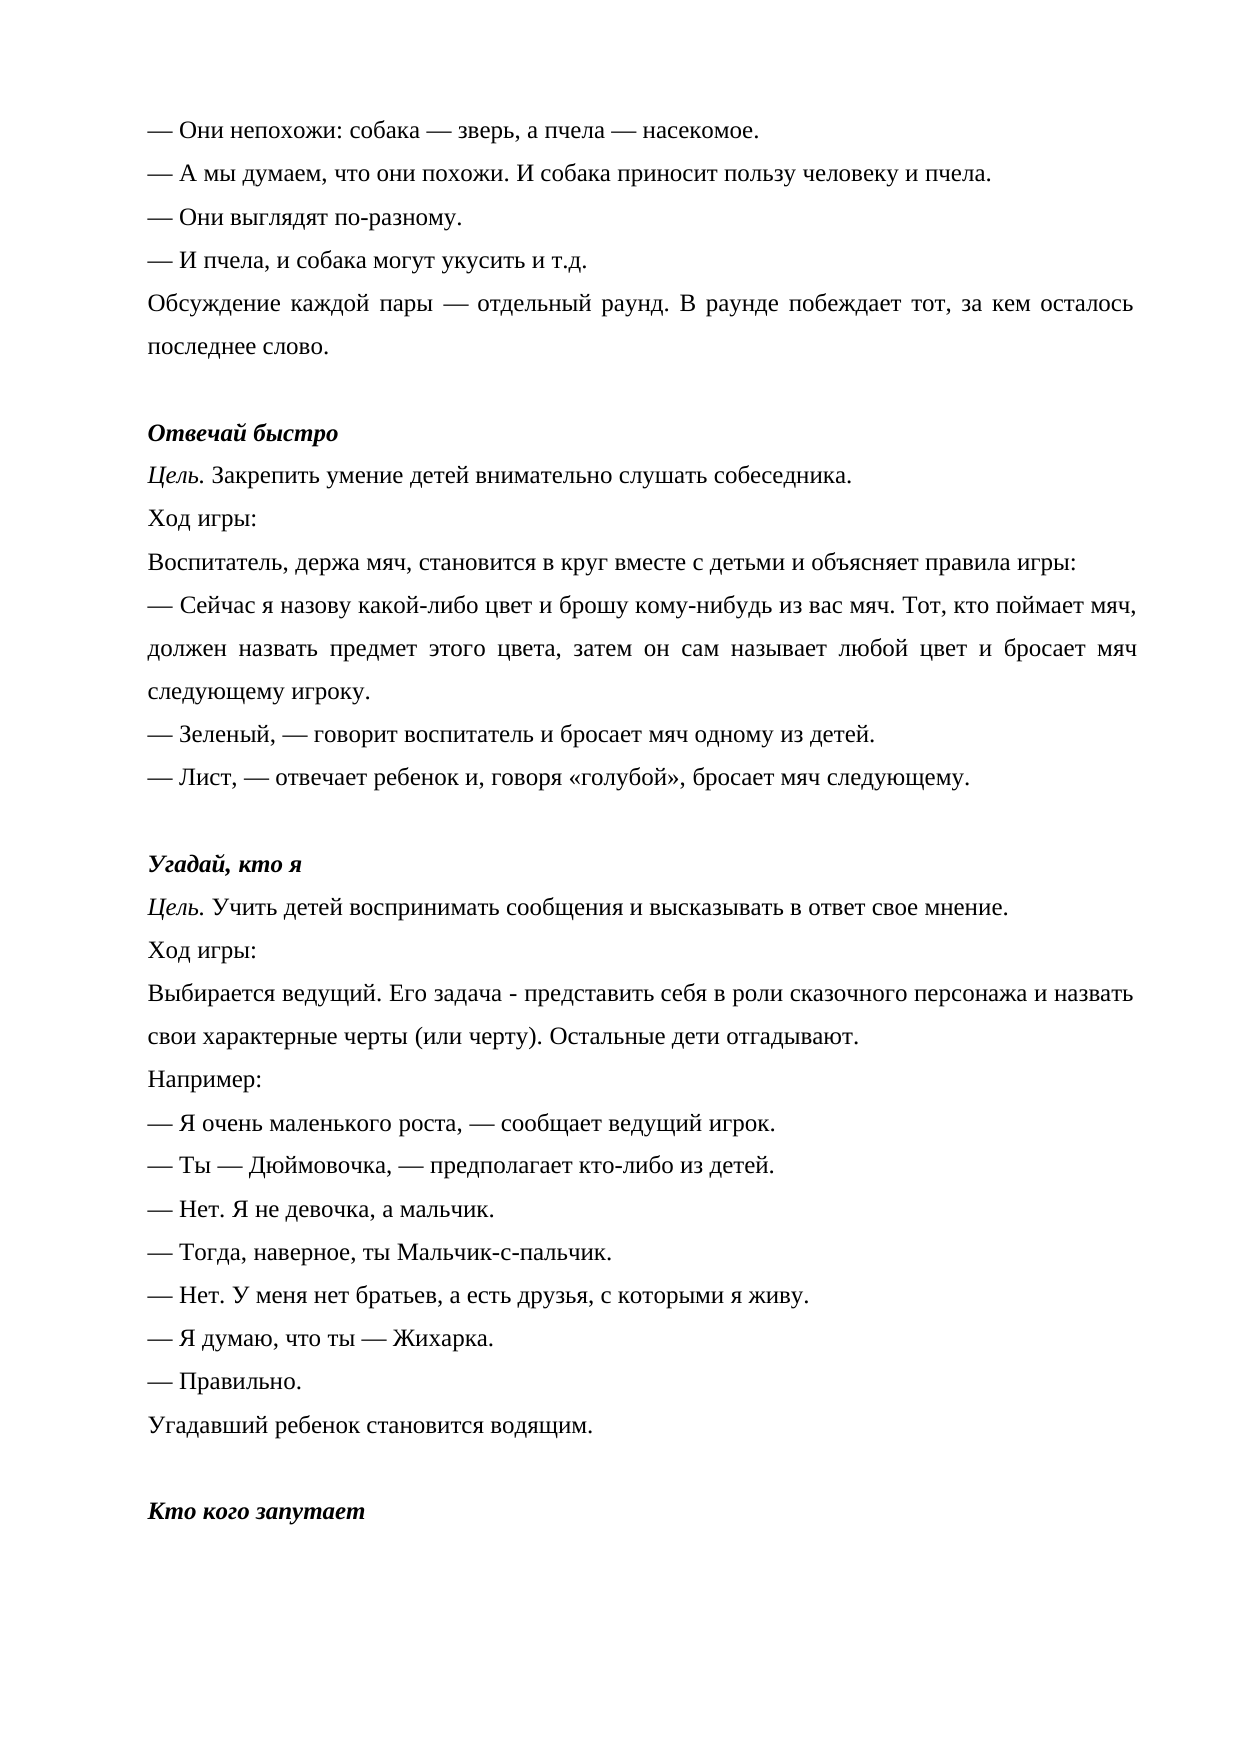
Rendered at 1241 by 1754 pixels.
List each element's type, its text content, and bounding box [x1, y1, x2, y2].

list И пчела, и собака могут укусить и т.д. [147, 245, 1223, 273]
list Я думаю, что ты — Жихарка. [147, 1323, 1223, 1352]
subtitle Отвечай быстро [147, 418, 1223, 447]
text Угадавший ребенок становится водящим. [147, 1410, 1223, 1438]
list Они непохожи: собака — зверь, а пчела — насекомое. [147, 115, 1223, 144]
list Нет. Я не девочка, а мальчик. [147, 1194, 1223, 1222]
list Ты — Дюймовочка, — предполагает кто-либо из детей. [147, 1151, 1223, 1179]
list Я очень маленького роста, — сообщает ведущий игрок. [147, 1108, 1223, 1136]
list Сейчас я назову какой-либо цвет и брошу кому-нибудь из вас мяч. Тот, кто поймает мяч, должен назвать предмет этого цвета, затем он сам называет любой цвет и бросает мяч следующему игроку. [147, 590, 1138, 705]
list Правильно. [147, 1366, 1223, 1395]
list Лист, — отвечает ребенок и, говоря «голубой», бросает мяч следующему. [147, 762, 1223, 791]
text Выбирается ведущий. Его задача - представить себя в роли сказочного персонажа и назвать свои характерные черты (или черту). Остальные дети отгадывают. [147, 978, 1139, 1050]
text Например: [147, 1064, 1223, 1093]
subtitle Угадай, кто я [147, 849, 1223, 878]
text Цель. Учить детей воспринимать сообщения и высказывать в ответ свое мнение. Ход игры: [147, 892, 1011, 964]
list Зеленый, — говорит воспитатель и бросает мяч одному из детей. [147, 719, 1223, 748]
list А мы думаем, что они похожи. И собака приносит пользу человеку и пчела. [147, 158, 1223, 187]
list Нет. У меня нет братьев, а есть друзья, с которыми я живу. [147, 1280, 1223, 1309]
text Цель. Закрепить умение детей внимательно слушать собеседника. Ход игры: [147, 460, 869, 532]
text Обсуждение каждой пары — отдельный раунд. В раунде побеждает тот, за кем осталось последнее слово. [147, 288, 1139, 360]
subtitle Кто кого запутает [147, 1496, 1223, 1525]
text Воспитатель, держа мяч, становится в круг вместе с детьми и объясняет правила игры: [147, 547, 1223, 576]
list Тогда, наверное, ты Мальчик-с-пальчик. [147, 1237, 1223, 1266]
list Они выглядят по-разному. [147, 202, 1223, 231]
